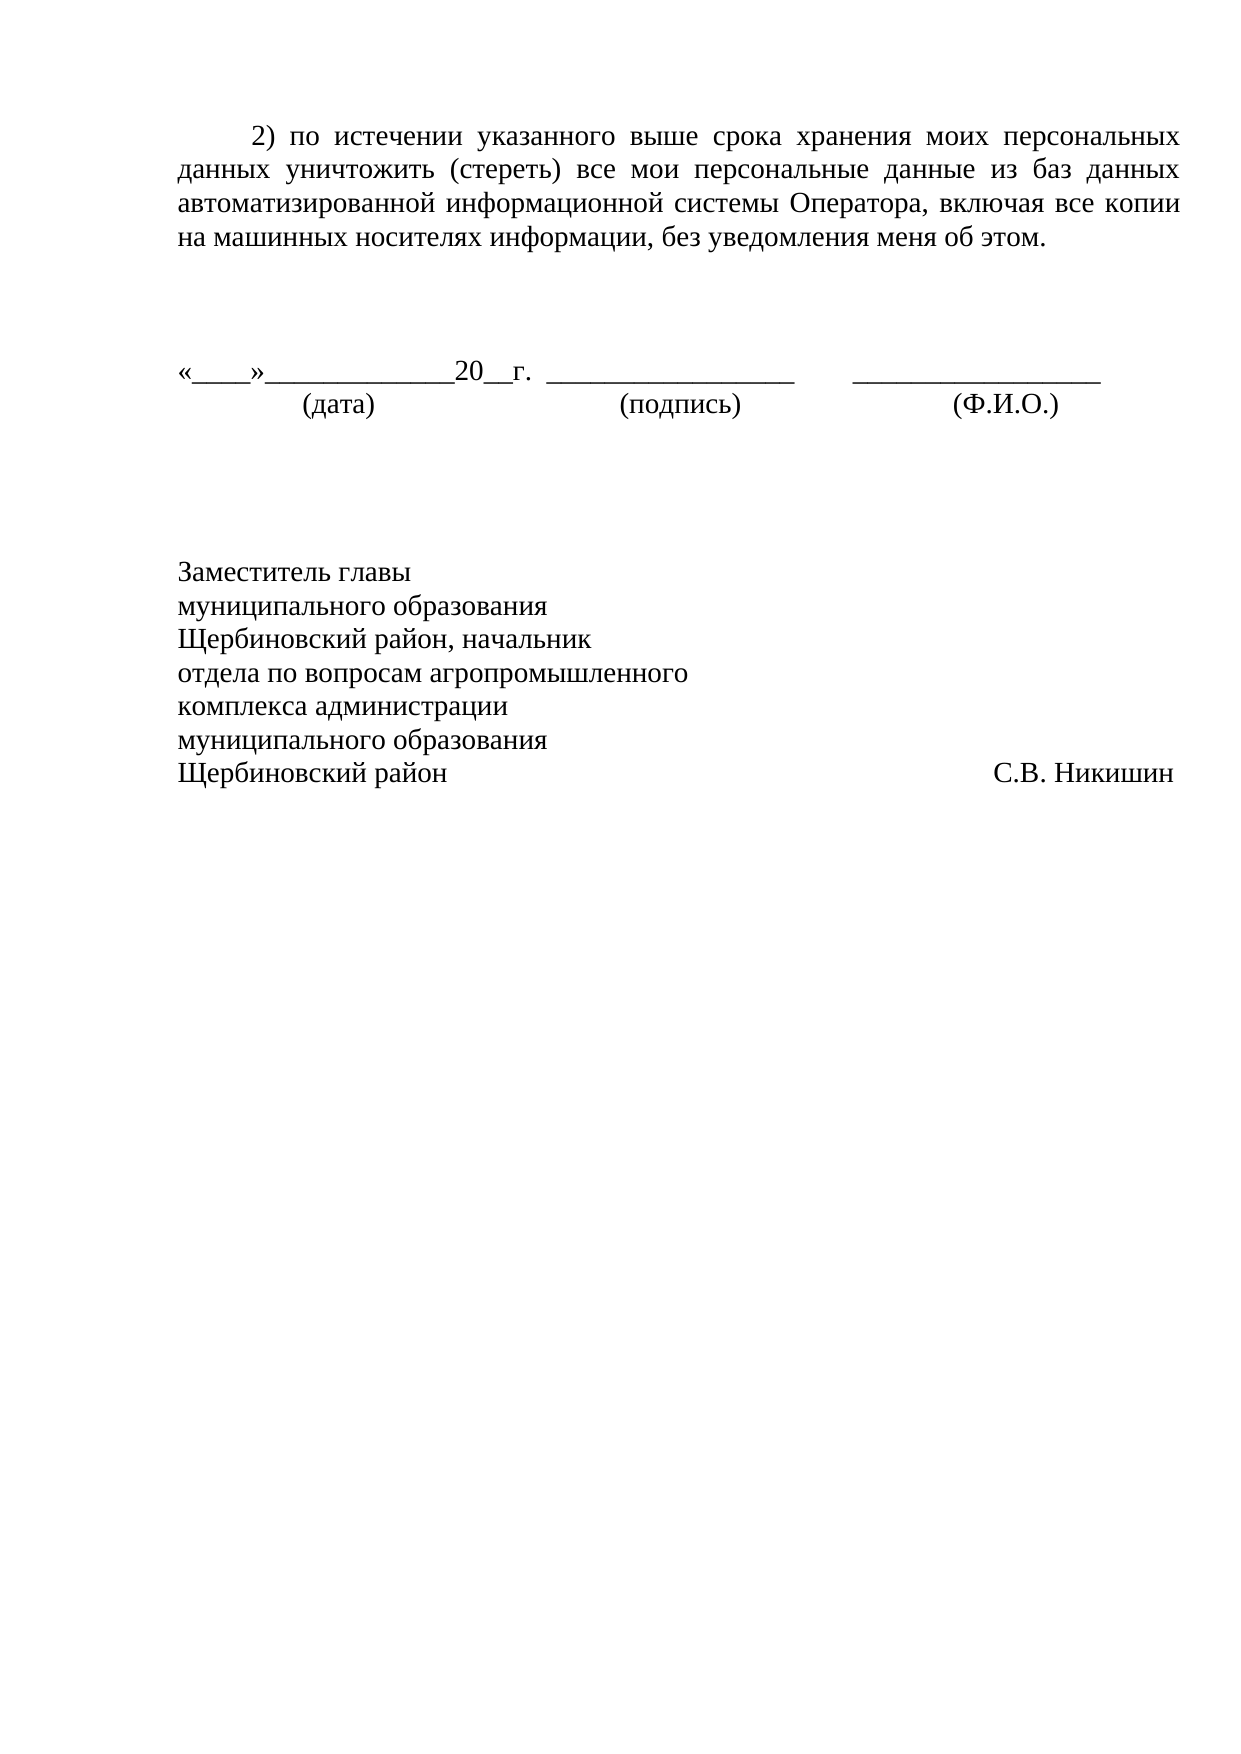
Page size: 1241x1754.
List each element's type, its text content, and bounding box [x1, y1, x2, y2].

text отдела по вопросам агропромышленного [177, 655, 1181, 688]
text комплекса администрации [177, 688, 1181, 722]
text муниципального образования [177, 588, 1181, 621]
text (дата) (подпись) (Ф.И.О.) [177, 386, 1181, 420]
text муниципального образования [177, 722, 1181, 755]
text Щербиновский район С.В. Никишин [177, 755, 1181, 789]
text Заместитель главы [177, 554, 1181, 588]
text 2) по истечении указанного выше срока хранения моих персональных данных уничтожить (стереть) все мои персональные данные из баз данных автоматизированной информационной системы Оператора, включая все копии на машинных носителях информации, без уведомления меня об этом. [177, 118, 1181, 252]
text Щербиновский район, начальник [177, 621, 1181, 655]
text «____»_____________20__г. _________________ _________________ [177, 353, 1181, 386]
